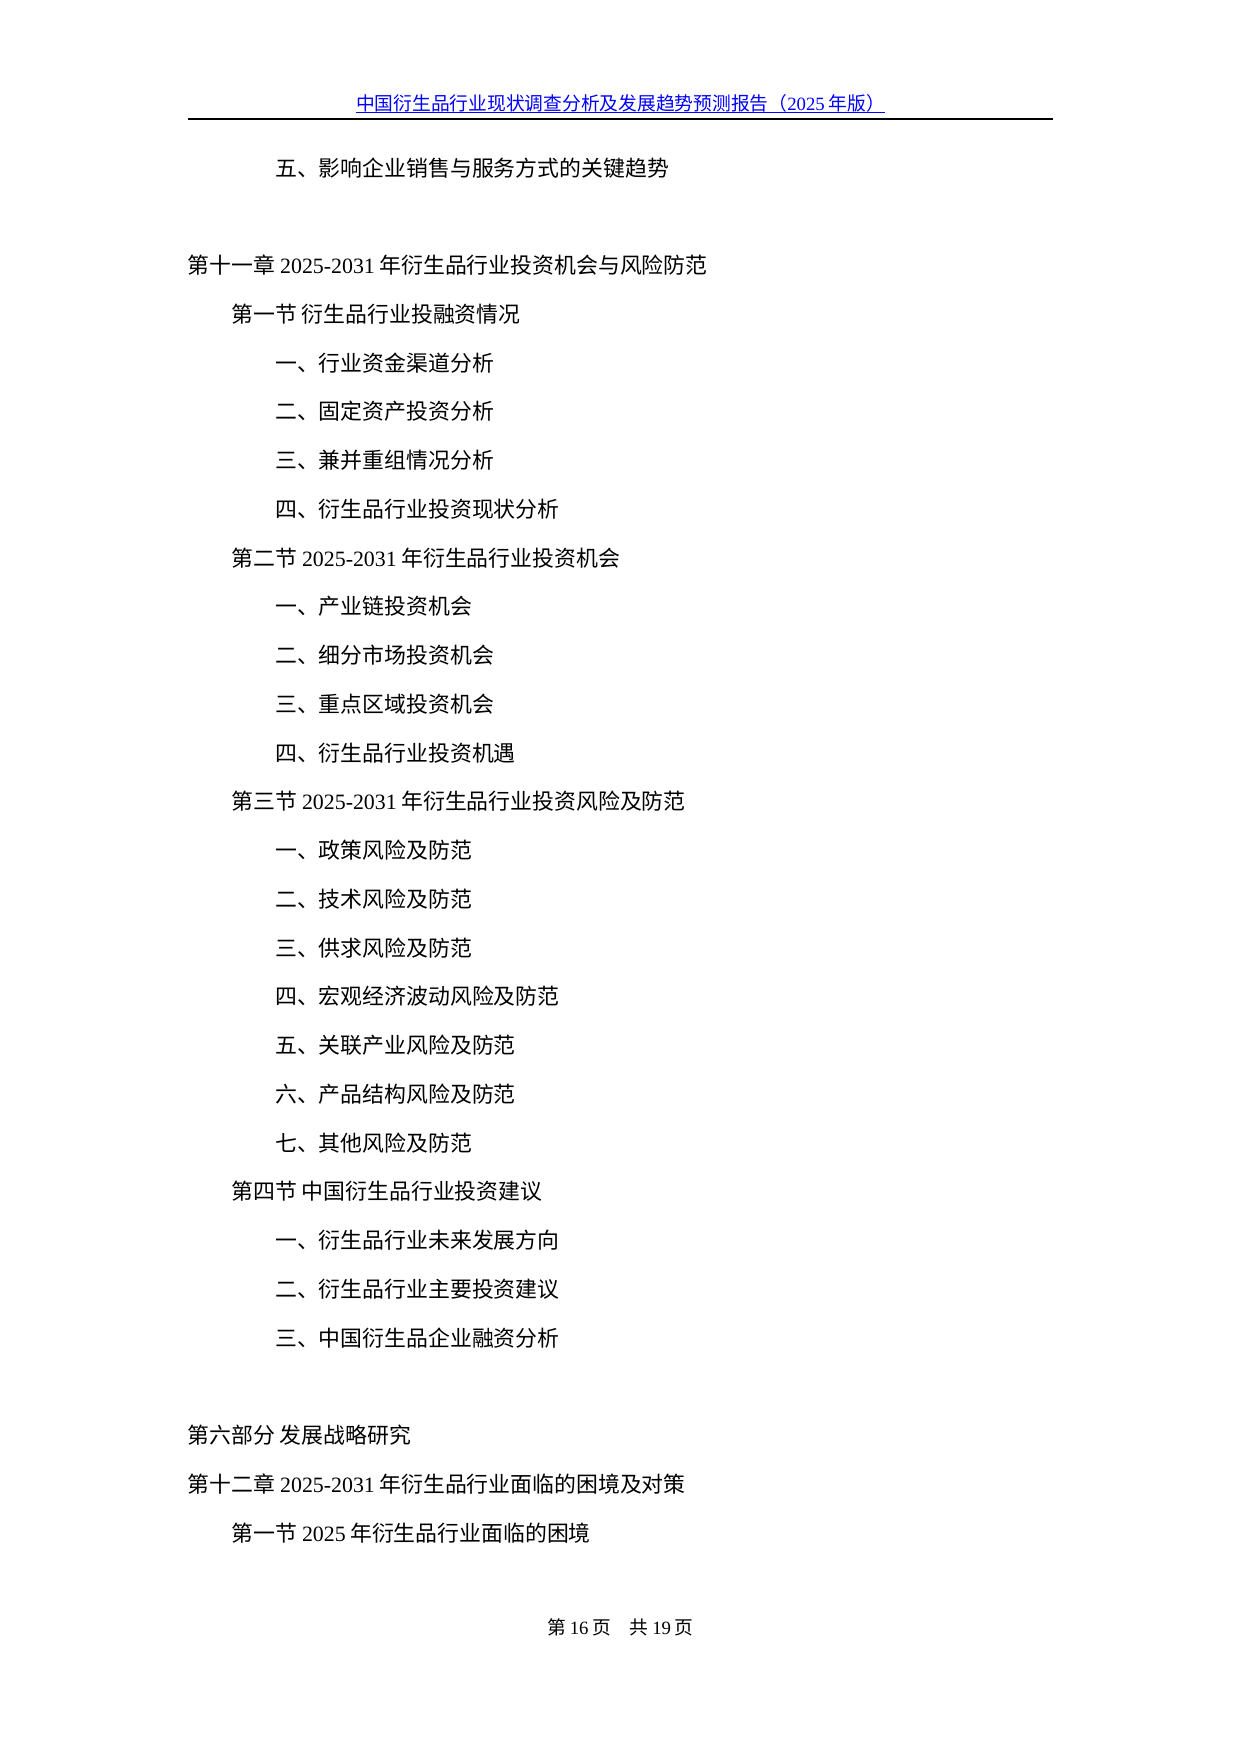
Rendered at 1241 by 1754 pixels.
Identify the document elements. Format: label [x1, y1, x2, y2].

text [187, 150, 1053, 1548]
